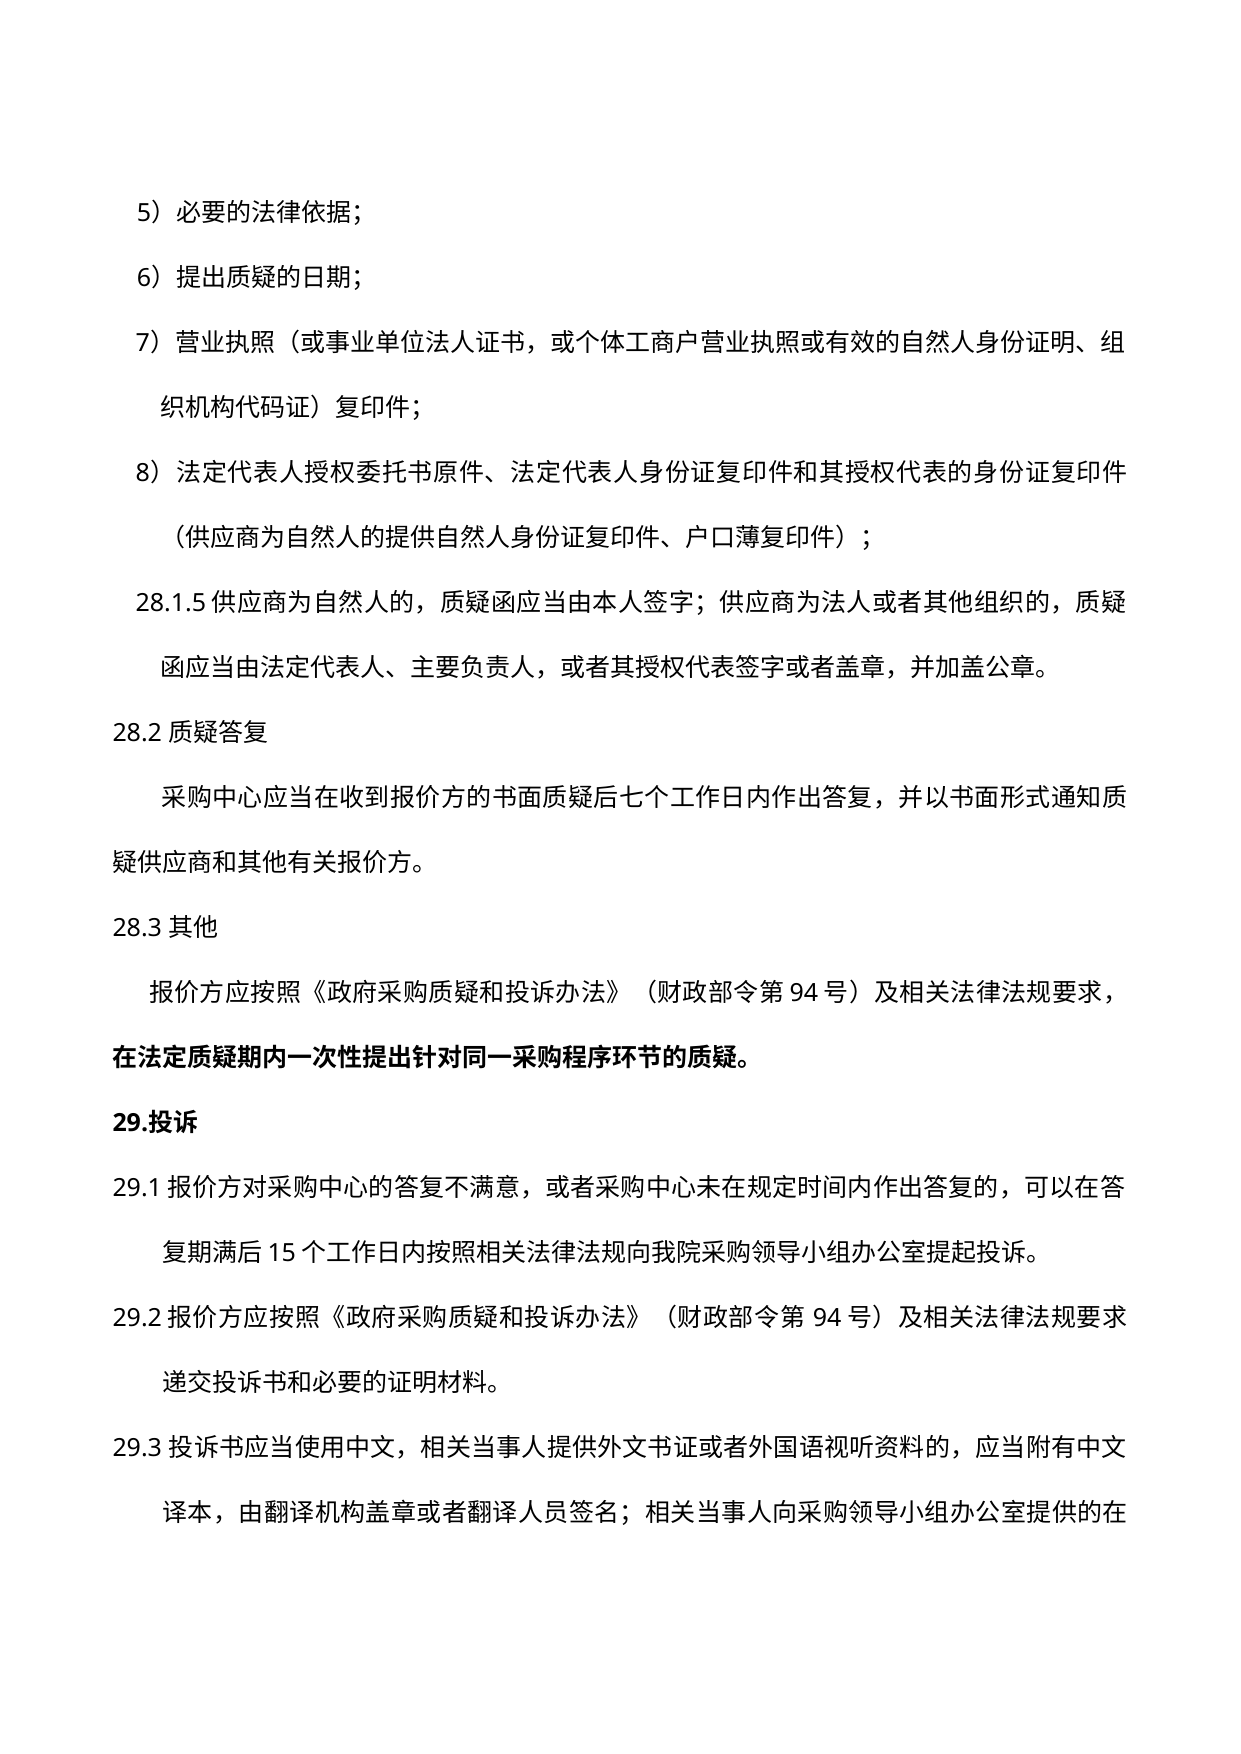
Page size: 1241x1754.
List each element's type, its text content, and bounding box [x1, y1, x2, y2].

text 28.3 其他 [112, 893, 1128, 958]
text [112, 1413, 1128, 1543]
text 29.1报价方对采购中心的答复不满意，或者采购中心未在规定时间内作出答复的，可以在答复期满后15个工作日内按照相关法律法规向我院采购领导小组办公室提起投诉。 [112, 1153, 1128, 1283]
text 29.2报价方应按照《政府采购质疑和投诉办法》（财政部令第94号）及相关法律法规要求递交投诉书和必要的证明材料。 [112, 1283, 1128, 1413]
text 8）法定代表人授权委托书原件、法定代表人身份证复印件和其授权代表的身份证复印件（供应商为自然人的提供自然人身份证复印件、户口薄复印件）； [135, 438, 1128, 568]
text 28.1.5供应商为自然人的，质疑函应当由本人签字；供应商为法人或者其他组织的，质疑函应当由法定代表人、主要负责人，或者其授权代表签字或者盖章，并加盖公章。 [135, 568, 1128, 698]
text 29.投诉 [112, 1088, 1128, 1153]
text 28.2 质疑答复 [112, 698, 1128, 763]
text 报价方应按照《政府采购质疑和投诉办法》（财政部令第94号）及相关法律法规要求，在法定质疑期内一次性提出针对同一采购程序环节的质疑。 [112, 958, 1128, 1088]
text 7）营业执照（或事业单位法人证书，或个体工商户营业执照或有效的自然人身份证明、组织机构代码证）复印件； [135, 308, 1128, 438]
text 5）必要的法律依据； [112, 178, 1128, 243]
text 6）提出质疑的日期； [112, 243, 1128, 308]
text 采购中心应当在收到报价方的书面质疑后七个工作日内作出答复，并以书面形式通知质疑供应商和其他有关报价方。 [112, 763, 1128, 893]
